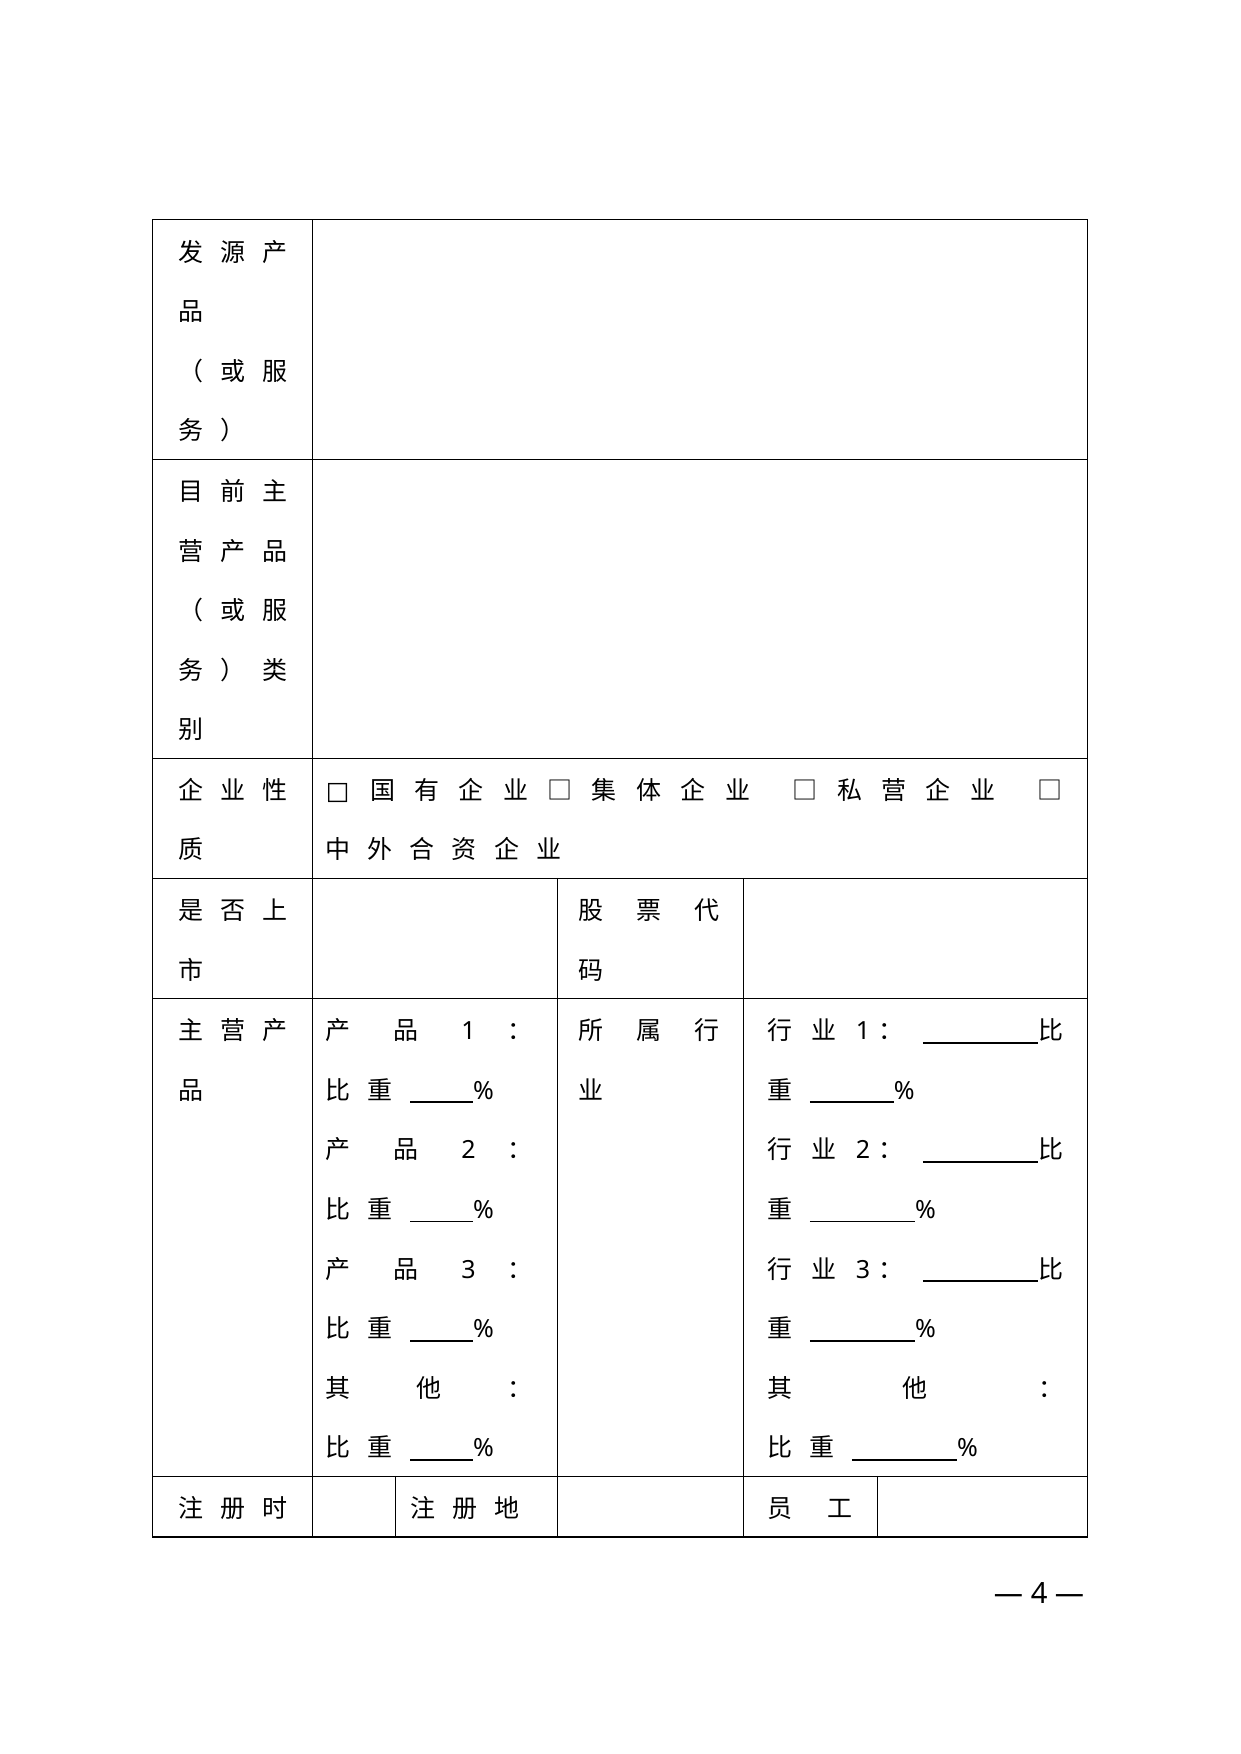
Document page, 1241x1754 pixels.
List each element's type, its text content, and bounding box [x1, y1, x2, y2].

table_cell 行业1： 比重 % 行业2： 比重 % 行业3： 比重 % 其他： 比重 % [744, 999, 1087, 1476]
table_cell [313, 460, 1087, 758]
table_cell 注册地 [396, 1477, 557, 1536]
table_cell 所属行业 [558, 999, 743, 1476]
table_cell 主营产品 [153, 999, 312, 1476]
table_cell □国有企业□集体企业 □私营企业 □中外合资企业 [313, 759, 1087, 878]
table_cell [313, 879, 557, 998]
table_cell 发源产品 （或服务） [153, 220, 312, 459]
table_cell [313, 1477, 395, 1536]
table_cell [558, 1477, 743, 1536]
table_cell 注册时间 [153, 1477, 312, 1536]
table_cell 股票代码 [558, 879, 743, 998]
table_cell [313, 220, 1087, 459]
table_cell [744, 879, 1087, 998]
table_cell 是否上市 [153, 879, 312, 998]
table_cell 企业性质 [153, 759, 312, 878]
table_cell 产品1： 比重 % 产品2： 比重 % 产品3： 比重 % 其他： 比重 % [313, 999, 557, 1476]
table_cell 目前主营产品（或服务）类别 [153, 460, 312, 758]
table_cell [878, 1477, 1087, 1536]
table_cell 员工总数 [744, 1477, 877, 1536]
